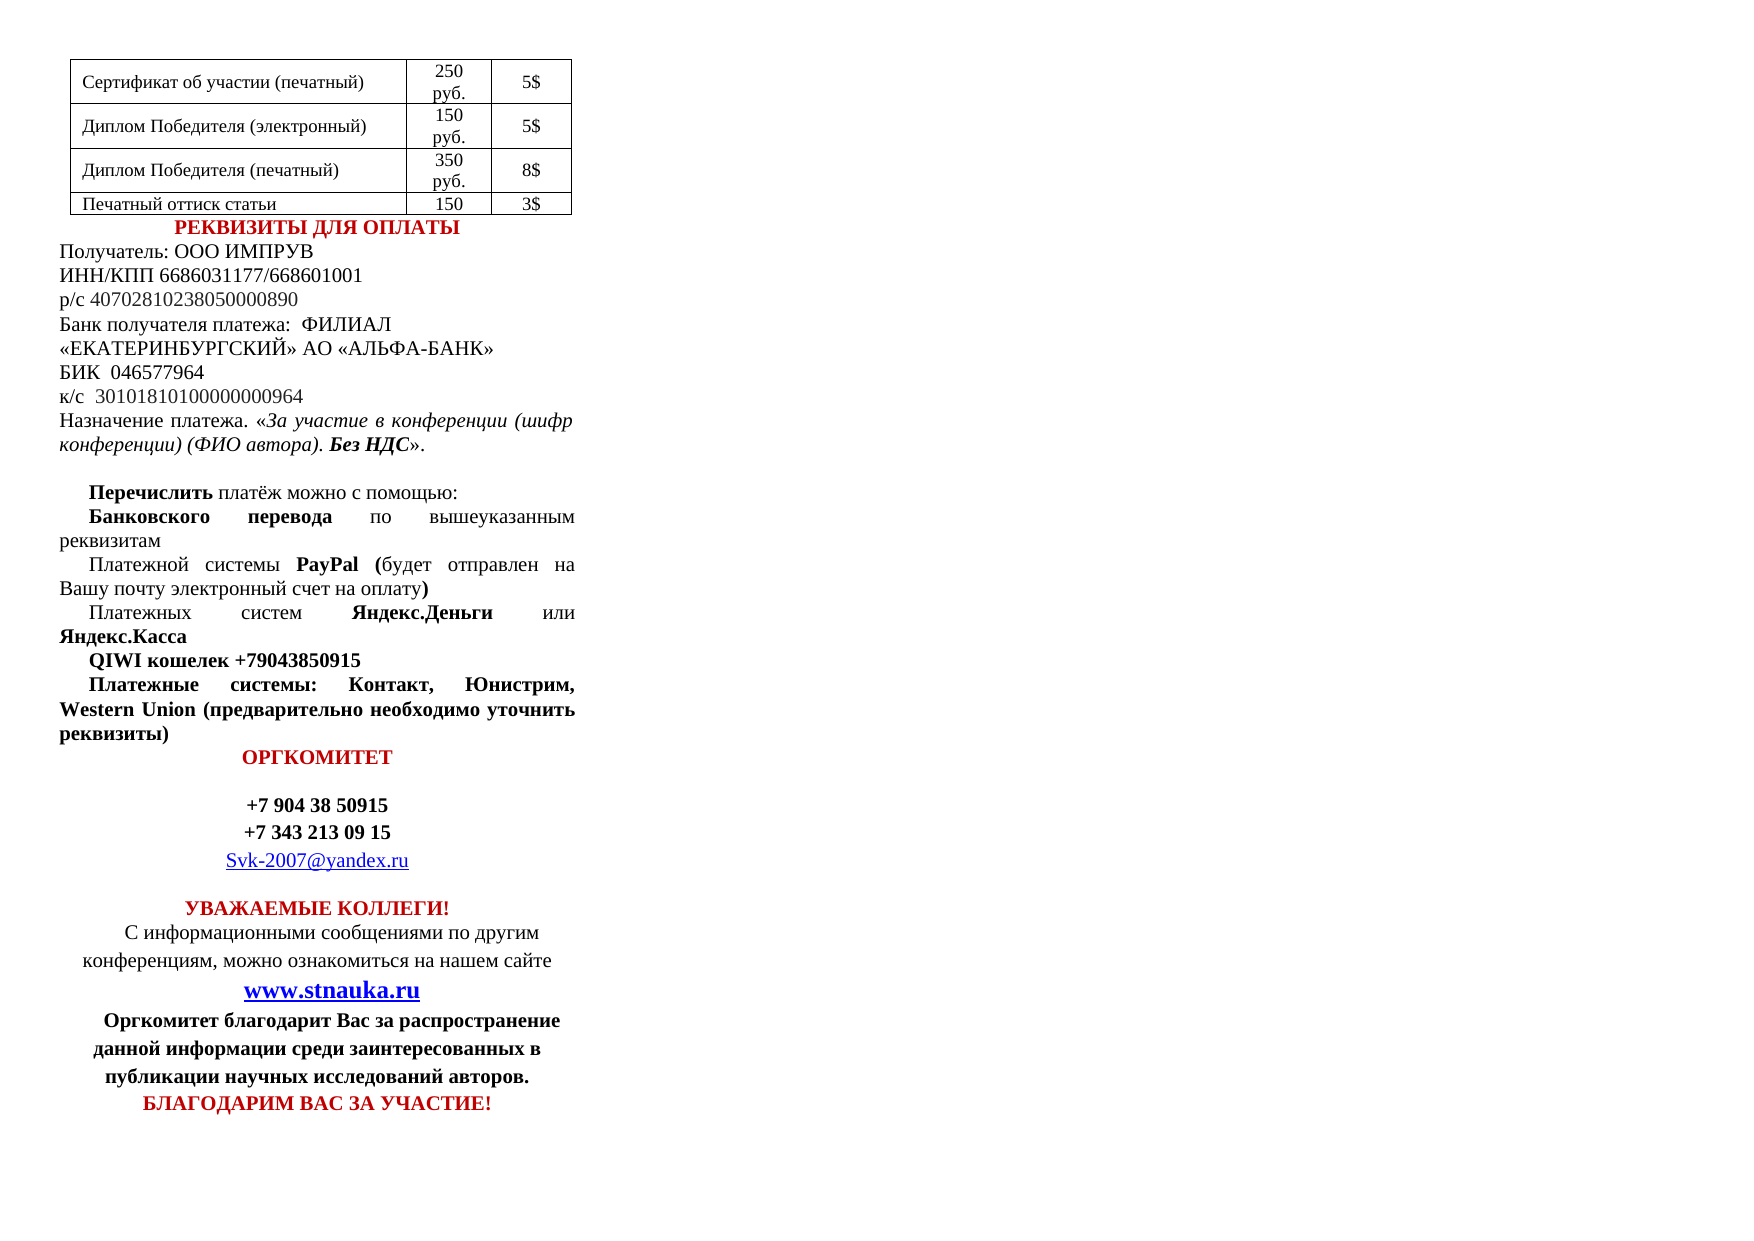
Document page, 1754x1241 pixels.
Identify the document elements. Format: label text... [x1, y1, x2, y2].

text С информационными сообщениями по другим конференциям, можно ознакомиться на нашем сайте [59, 920, 575, 972]
table_cell 3$ [492, 193, 571, 214]
table_cell 8$ [492, 149, 571, 192]
text Банк получателя платежа: ФИЛИАЛ «ЕКАТЕРИНБУРГСКИЙ» АО «АЛЬФА-БАНК» [391, 311, 575, 359]
table_cell 150 [407, 193, 491, 214]
text р/с 40702810238050000890 [59, 287, 575, 311]
table_cell Печатный оттиск статьи [71, 193, 406, 214]
table_cell Диплом Победителя (печатный) [71, 149, 406, 192]
table_cell 5$ [492, 104, 571, 147]
text РЕКВИЗИТЫ ДЛЯ ОПЛАТЫ [59, 215, 575, 239]
text Платежных систем Яндекс.Деньги или Яндекс.Касса [59, 600, 575, 648]
text Перечислить платёж можно с помощью: [59, 480, 575, 504]
text www.stnauka.ru [59, 975, 575, 1004]
text +7 904 38 50915 [59, 793, 575, 817]
text БЛАГОДАРИМ ВАС ЗА УЧАСТИЕ! [59, 1091, 575, 1115]
text Банковского перевода по вышеуказанным реквизитам [59, 504, 575, 552]
table_cell 5$ [492, 60, 571, 103]
text Оргкомитет благодарит Вас за распространение данной информации среди заинтересованных в публикации научных исследований авторов. [59, 1008, 575, 1088]
text Назначение платежа. «За участие в конференции (шифр конференции) (ФИО автора). Без НДС». [425, 408, 575, 456]
text Платежной системы PayPal (будет отправлен на Вашу почту электронный счет на оплату) [59, 552, 575, 600]
text ИНН/КПП 6686031177/668601001 [59, 263, 575, 287]
text Svk-2007@yandex.ru [59, 848, 575, 872]
table_cell Диплом Победителя (электронный) [71, 104, 406, 147]
text к/с 30101810100000000964 [95, 384, 575, 408]
table_cell 350 руб. [407, 149, 491, 192]
text +7 343 213 09 15 [59, 820, 575, 844]
text Получатель: ООО ИМПРУВ [59, 239, 575, 263]
text ОРГКОМИТЕТ [59, 744, 575, 769]
text УВАЖАЕМЫЕ КОЛЛЕГИ! [59, 896, 575, 920]
text QIWI кошелек +79043850915 [59, 648, 575, 672]
text БИК 046577964 [59, 359, 575, 384]
table_cell Сертификат об участии (печатный) [71, 60, 406, 103]
table_cell 150 руб. [407, 104, 491, 147]
table_cell 250 руб. [407, 60, 491, 103]
text Платежные системы: Контакт, Юнистрим, Western Union (предварительно необходимо уточнить реквизиты) [59, 672, 575, 744]
